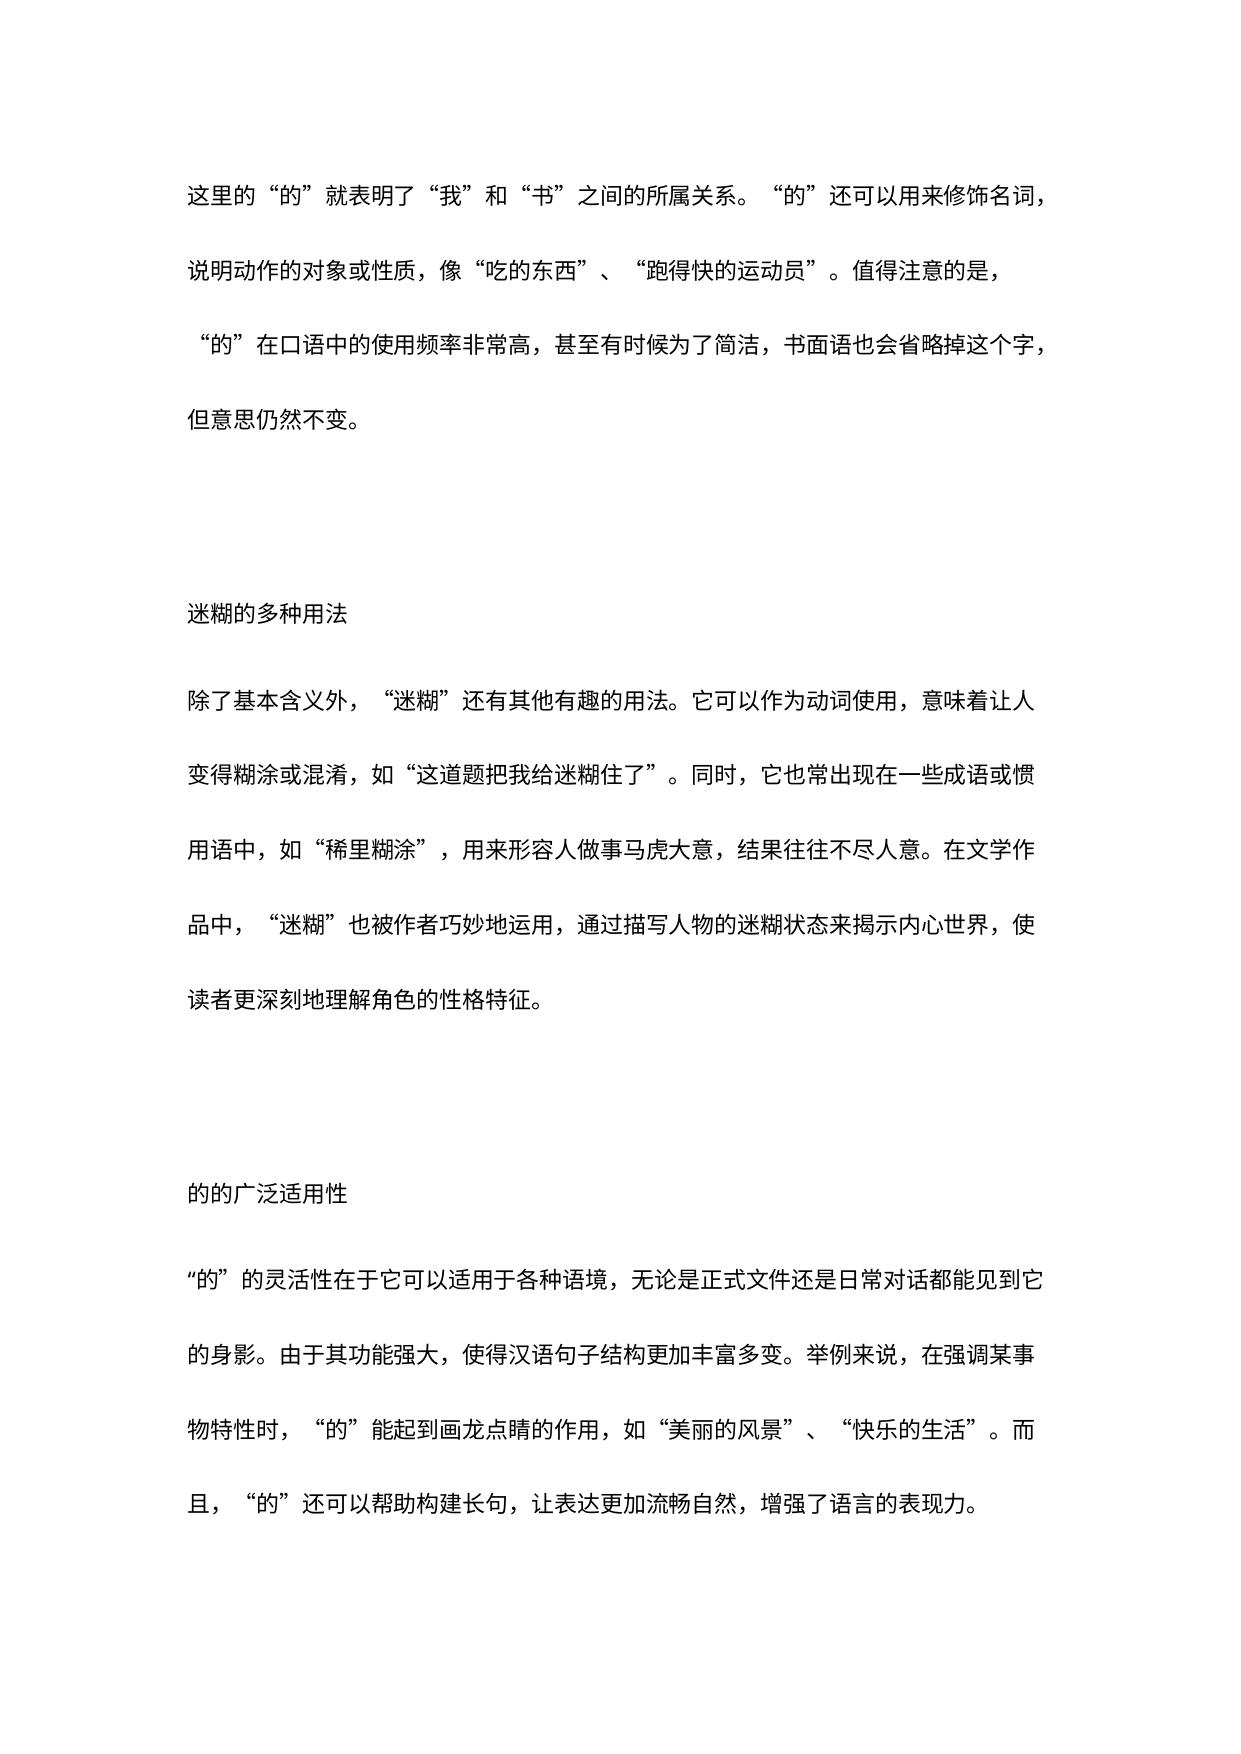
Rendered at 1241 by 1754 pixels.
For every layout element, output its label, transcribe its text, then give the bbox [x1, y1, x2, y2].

text 除了基本含义外，“迷糊”还有其他有趣的用法。它可以作为动词使用，意味着让人变得糊涂或混淆，如“这道题把我给迷糊住了”。同时，它也常出现在一些成语或惯用语中，如“稀里糊涂”，用来形容人做事马虎大意，结果往往不尽人意。在文学作品中，“迷糊”也被作者巧妙地运用，通过描写人物的迷糊状态来揭示内心世界，使读者更深刻地理解角色的性格特征。 [187, 667, 1053, 1031]
text 迷糊的多种用法 [187, 580, 1053, 645]
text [187, 162, 1053, 451]
text 的的广泛适用性 [187, 1160, 1053, 1225]
text “的”的灵活性在于它可以适用于各种语境，无论是正式文件还是日常对话都能见到它的身影。由于其功能强大，使得汉语句子结构更加丰富多变。举例来说，在强调某事物特性时，“的”能起到画龙点睛的作用，如“美丽的风景”、“快乐的生活”。而且，“的”还可以帮助构建长句，让表达更加流畅自然，增强了语言的表现力。 [187, 1246, 1053, 1536]
